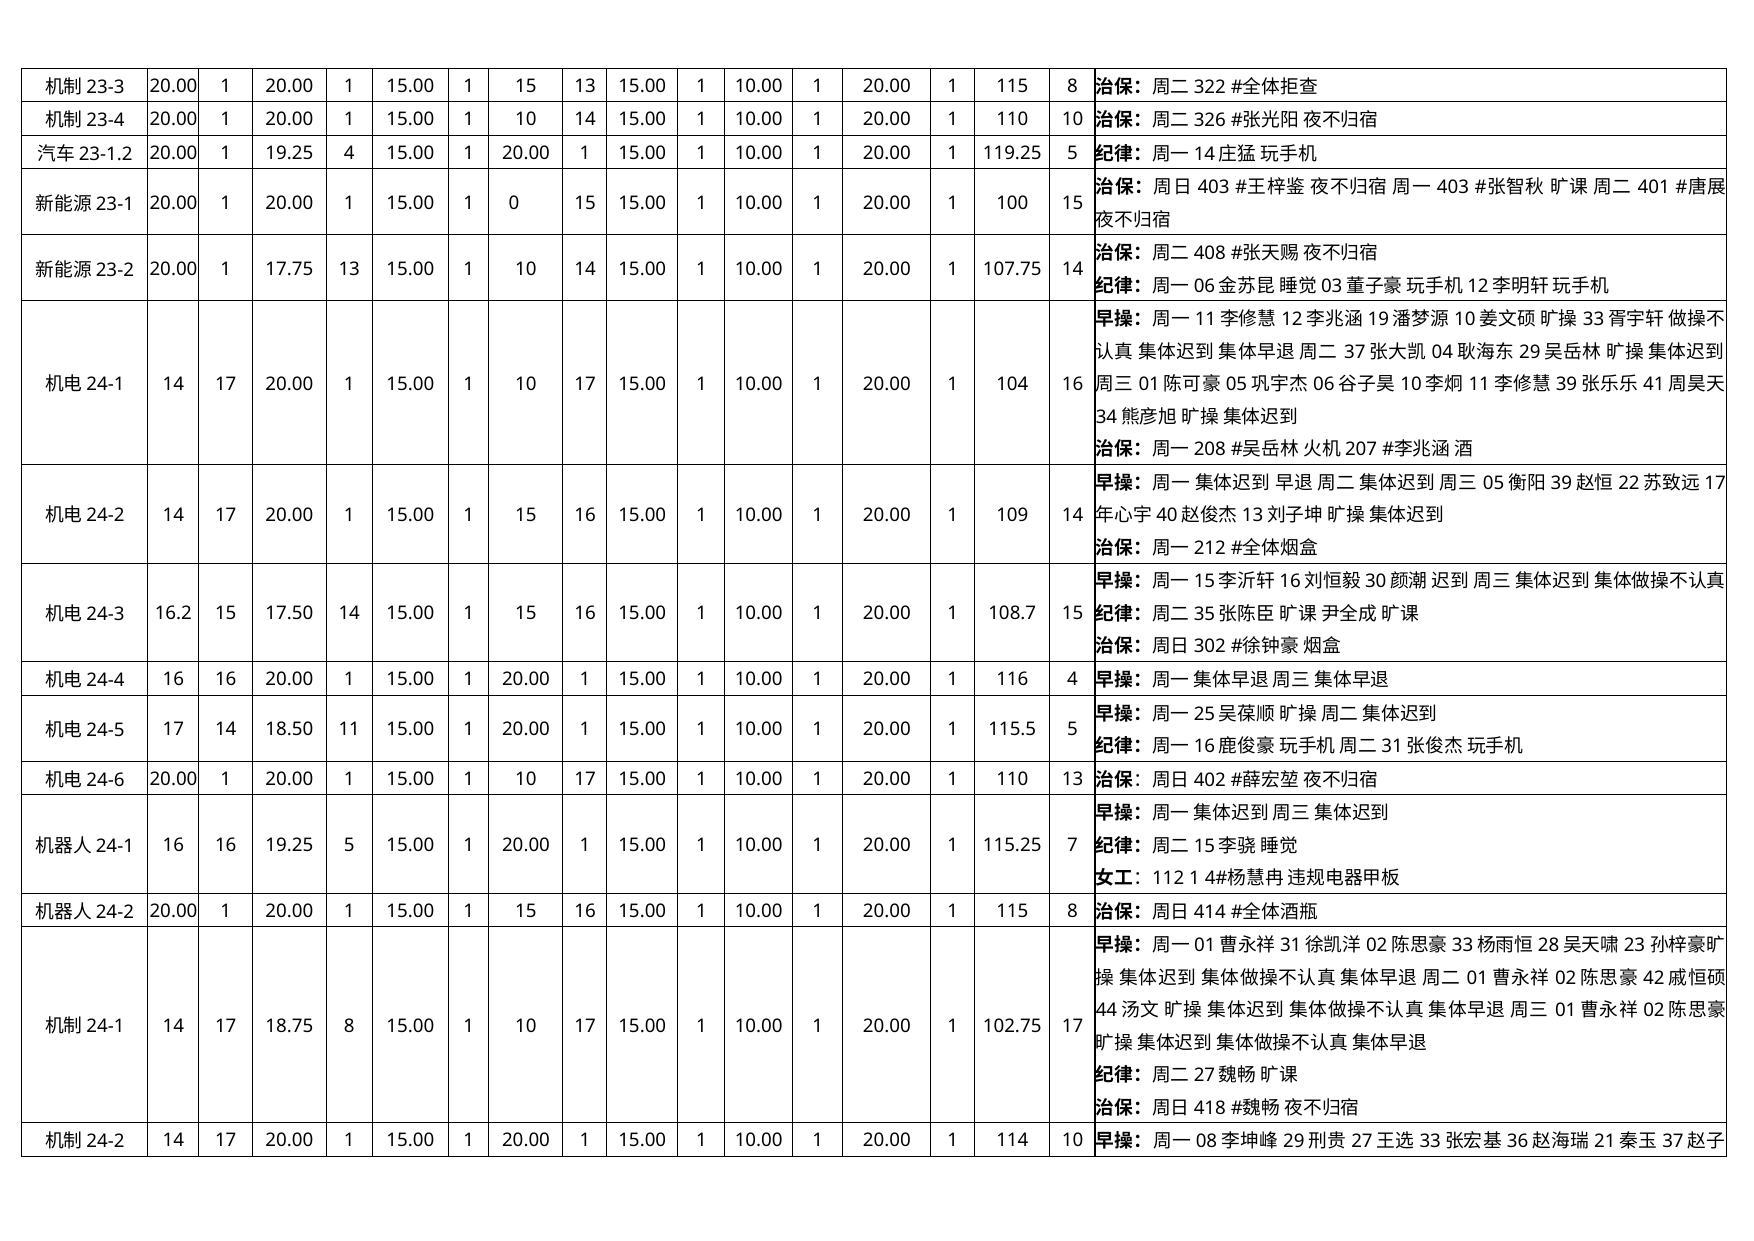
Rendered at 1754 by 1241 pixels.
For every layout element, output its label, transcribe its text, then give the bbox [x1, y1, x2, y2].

table_cell 15.00 [373, 136, 448, 168]
table_cell 10 [489, 301, 562, 464]
table_cell 15.00 [607, 696, 677, 761]
table_cell 1 [793, 1123, 842, 1156]
table_cell 8 [1050, 69, 1094, 101]
table_cell 115 [975, 69, 1049, 101]
table_cell 109 [975, 465, 1049, 562]
table_cell 5 [1050, 136, 1094, 168]
table_cell 16 [199, 662, 252, 694]
table_cell 15 [563, 169, 606, 234]
table_cell 1 [678, 465, 724, 562]
table_cell 14 [148, 927, 198, 1122]
table_cell 15 [489, 564, 562, 661]
table_cell 机电24-4 [22, 662, 147, 694]
table_cell 15.00 [373, 169, 448, 234]
table_cell 16 [148, 795, 198, 893]
table_cell 14 [199, 696, 252, 761]
table_cell 7 [1050, 795, 1094, 893]
table_cell 机制24-2 [22, 1123, 147, 1156]
table_cell 1 [449, 1123, 488, 1156]
table_cell 8 [327, 927, 372, 1122]
table_cell 15.00 [607, 564, 677, 661]
table_cell 5 [1050, 696, 1094, 761]
table_cell 10 [489, 762, 562, 794]
table_cell 20.00 [253, 301, 326, 464]
table_cell 1 [449, 69, 488, 101]
table_cell 机制24-1 [22, 927, 147, 1122]
table_cell 1 [931, 301, 974, 464]
table_cell 14 [148, 1123, 198, 1156]
table_cell 1 [327, 169, 372, 234]
table_cell 10 [489, 235, 562, 300]
table_cell 1 [449, 169, 488, 234]
table_cell 机制23-4 [22, 102, 147, 135]
table_cell 1 [327, 69, 372, 101]
table_cell 1 [678, 696, 724, 761]
table_cell 10.00 [725, 795, 792, 893]
table_cell 15.00 [607, 894, 677, 926]
table_cell 20.00 [148, 102, 198, 135]
table_cell 15.00 [373, 465, 448, 562]
table_cell 1 [793, 696, 842, 761]
table_cell 20.00 [843, 69, 930, 101]
table_cell 16.2 [148, 564, 198, 661]
table_cell 10 [489, 927, 562, 1122]
table_cell 20.00 [843, 696, 930, 761]
table_cell 1 [678, 762, 724, 794]
table_cell 1 [563, 696, 606, 761]
table_cell 15.00 [607, 69, 677, 101]
table_cell 10.00 [725, 894, 792, 926]
table_cell 1 [327, 662, 372, 694]
table_cell 1 [678, 894, 724, 926]
table_cell 13 [1050, 762, 1094, 794]
table_cell 14 [563, 102, 606, 135]
table_cell 13 [327, 235, 372, 300]
table_cell 20.00 [843, 564, 930, 661]
table_cell 15 [199, 564, 252, 661]
table_cell 14 [327, 564, 372, 661]
table_cell 20.00 [843, 465, 930, 562]
table_cell 20.00 [253, 762, 326, 794]
table_cell 1 [931, 136, 974, 168]
table_cell 15.00 [373, 235, 448, 300]
table_cell 0 [489, 169, 562, 234]
table_cell 1 [793, 795, 842, 893]
table_cell 15.00 [373, 762, 448, 794]
table_cell 治保：周二 326 #张光阳 夜不归宿 [1096, 102, 1726, 135]
table_cell 新能源23-1 [22, 169, 147, 234]
table_cell 1 [199, 894, 252, 926]
table_cell 4 [1050, 662, 1094, 694]
table_cell 1 [793, 894, 842, 926]
table_cell 15.00 [373, 662, 448, 694]
table_cell 1 [449, 465, 488, 562]
table_cell 8 [1050, 894, 1094, 926]
table_cell 1 [327, 465, 372, 562]
table_cell 15.00 [607, 235, 677, 300]
table_cell 15.00 [607, 136, 677, 168]
table_cell 104 [975, 301, 1049, 464]
table_cell 1 [563, 136, 606, 168]
table_cell 1 [199, 762, 252, 794]
table_cell 20.00 [489, 136, 562, 168]
table_cell 100 [975, 169, 1049, 234]
table_cell 1 [449, 301, 488, 464]
table_cell 15 [489, 69, 562, 101]
table_cell 1 [327, 102, 372, 135]
table_cell 17 [563, 301, 606, 464]
table_cell 1 [793, 465, 842, 562]
table_cell 1 [199, 136, 252, 168]
table_cell 4 [327, 136, 372, 168]
table_cell 15.00 [373, 696, 448, 761]
table_cell 新能源23-2 [22, 235, 147, 300]
table_cell 机制23-3 [22, 69, 147, 101]
table_cell 20.00 [253, 1123, 326, 1156]
table_cell 107.75 [975, 235, 1049, 300]
table_cell 1 [678, 927, 724, 1122]
table_cell 15 [489, 465, 562, 562]
table_cell 20.00 [843, 136, 930, 168]
table_cell 17.50 [253, 564, 326, 661]
table_cell 治保：周日 402 #薛宏堃 夜不归宿 [1096, 762, 1726, 794]
table_cell 早操：周一 11李修慧 12李兆涵 19潘梦源 10姜文硕 旷操 33胥宇轩 做操不认真 集体迟到 集体早退 周二 37张大凯 04耿海东 29吴岳林 旷操 集体迟到 周三 01陈可豪 05巩宇杰 06谷子昊 10李炯 11李修慧 39张乐乐 41周昊天 34熊彦旭 旷操 集体迟到 治保：周一 208 #吴岳林 火机 207 #李兆涵 酒 [1096, 301, 1726, 464]
table_cell 15 [1050, 169, 1094, 234]
table_cell 汽车23-1.2 [22, 136, 147, 168]
table_cell 早操：周一 集体早退 周三 集体早退 [1096, 662, 1726, 694]
table_cell 机电24-5 [22, 696, 147, 761]
table_cell 1 [678, 102, 724, 135]
table_cell 20.00 [843, 301, 930, 464]
table_cell 1 [793, 102, 842, 135]
table_cell 1 [327, 1123, 372, 1156]
table_cell 115 [975, 894, 1049, 926]
table_cell 治保：周二 322 #全体拒查 [1096, 69, 1726, 101]
table_cell 20.00 [489, 662, 562, 694]
table_cell 早操：周一 01曹永祥 31徐凯洋 02陈思豪 33杨雨恒 28吴天啸 23 孙梓豪旷操 集体迟到 集体做操不认真 集体早退 周二 01曹永祥 02陈思豪 42戚恒硕 44汤文 旷操 集体迟到 集体做操不认真 集体早退 周三 01曹永祥 02陈思豪 旷操 集体迟到 集体做操不认真 集体早退 纪律：周二 27魏畅 旷课 治保：周日 418 #魏畅 夜不归宿 [1096, 927, 1726, 1122]
table_cell 10.00 [725, 235, 792, 300]
table_cell 17 [1050, 927, 1094, 1122]
table_cell 1 [199, 235, 252, 300]
table_cell 1 [793, 662, 842, 694]
table_cell 20.00 [253, 69, 326, 101]
table_cell 10.00 [725, 136, 792, 168]
table_cell 1 [793, 235, 842, 300]
table_cell 1 [931, 235, 974, 300]
table_cell 14 [1050, 235, 1094, 300]
table_cell 10.00 [725, 1123, 792, 1156]
table_cell 14 [148, 465, 198, 562]
table_cell 1 [793, 927, 842, 1122]
table_cell 20.00 [148, 69, 198, 101]
table_cell 116 [975, 662, 1049, 694]
table_cell 17 [199, 927, 252, 1122]
table_cell 10.00 [725, 69, 792, 101]
table_cell 治保：周日 403 #王梓鉴 夜不归宿 周一 403 #张智秋 旷课 周二 401 #唐展 夜不归宿 [1096, 169, 1726, 234]
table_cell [1096, 1123, 1726, 1156]
table_cell 1 [449, 795, 488, 893]
table_cell 1 [931, 762, 974, 794]
table_cell 16 [1050, 301, 1094, 464]
table_cell 1 [931, 102, 974, 135]
table_cell 10.00 [725, 927, 792, 1122]
table_cell 1 [793, 564, 842, 661]
table_cell 15.00 [607, 465, 677, 562]
table_cell 早操：周一 15李沂轩 16刘恒毅 30颜潮 迟到 周三 集体迟到 集体做操不认真 纪律：周二 35张陈臣 旷课 尹全成 旷课 治保：周日 302 #徐钟豪 烟盒 [1096, 564, 1726, 661]
table_cell 15.00 [607, 1123, 677, 1156]
table_cell 1 [678, 1123, 724, 1156]
table_cell 机器人24-1 [22, 795, 147, 893]
table_cell 1 [793, 136, 842, 168]
table_cell 1 [931, 927, 974, 1122]
table_cell 早操：周一 集体迟到 早退 周二 集体迟到 周三 05衡阳 39赵恒 22苏致远17年心宇 40赵俊杰 13刘子坤 旷操 集体迟到 治保：周一 212 #全体烟盒 [1096, 465, 1726, 562]
table_cell 1 [931, 69, 974, 101]
table_cell 1 [327, 894, 372, 926]
table_cell 17 [199, 1123, 252, 1156]
table_cell 13 [563, 69, 606, 101]
table_cell 17 [199, 465, 252, 562]
table_cell 1 [931, 795, 974, 893]
table_cell 102.75 [975, 927, 1049, 1122]
table_cell 10.00 [725, 102, 792, 135]
table_cell 1 [931, 662, 974, 694]
table_cell 1 [678, 564, 724, 661]
table_cell 16 [563, 465, 606, 562]
table_cell 10.00 [725, 662, 792, 694]
table_cell 1 [793, 169, 842, 234]
table_cell 1 [678, 235, 724, 300]
table_cell 15.00 [373, 894, 448, 926]
table_cell 15.00 [607, 301, 677, 464]
table_cell 16 [563, 894, 606, 926]
table_cell 治保：周日 414 #全体酒瓶 [1096, 894, 1726, 926]
table_cell 15.00 [373, 1123, 448, 1156]
table_cell 20.00 [843, 662, 930, 694]
table_cell 1 [678, 795, 724, 893]
table_cell 15 [489, 894, 562, 926]
table_cell 20.00 [148, 169, 198, 234]
table_cell 20.00 [843, 102, 930, 135]
table_cell 19.25 [253, 795, 326, 893]
table_cell 20.00 [489, 795, 562, 893]
table_cell 19.25 [253, 136, 326, 168]
table_cell 1 [449, 136, 488, 168]
table_cell 20.00 [843, 927, 930, 1122]
table_cell 15.00 [607, 169, 677, 234]
table_cell 14 [1050, 465, 1094, 562]
table_cell 1 [449, 927, 488, 1122]
table_cell 1 [449, 696, 488, 761]
table_cell 17 [563, 927, 606, 1122]
table_cell 1 [563, 1123, 606, 1156]
table_cell 1 [199, 169, 252, 234]
table_cell 20.00 [843, 235, 930, 300]
table_cell 1 [931, 696, 974, 761]
table_cell 20.00 [843, 169, 930, 234]
table_cell 1 [327, 301, 372, 464]
table_cell 20.00 [148, 235, 198, 300]
table_cell 1 [793, 69, 842, 101]
table_cell 16 [563, 564, 606, 661]
table_cell 15.00 [373, 69, 448, 101]
table_cell 20.00 [843, 762, 930, 794]
table_cell 10 [1050, 102, 1094, 135]
table_cell 16 [199, 795, 252, 893]
table_cell 15.00 [373, 301, 448, 464]
table_cell 20.00 [148, 762, 198, 794]
table_cell 15.00 [607, 795, 677, 893]
table_cell 15.00 [373, 564, 448, 661]
table_cell 20.00 [489, 1123, 562, 1156]
table_cell 20.00 [253, 169, 326, 234]
table_cell 114 [975, 1123, 1049, 1156]
table_cell 11 [327, 696, 372, 761]
table_cell 18.50 [253, 696, 326, 761]
table_cell 1 [931, 1123, 974, 1156]
table_cell 110 [975, 102, 1049, 135]
table_cell 20.00 [843, 795, 930, 893]
table_cell 20.00 [843, 894, 930, 926]
table_cell 机电24-6 [22, 762, 147, 794]
table_cell 20.00 [148, 894, 198, 926]
table_cell 20.00 [253, 662, 326, 694]
table_cell 1 [199, 102, 252, 135]
table_cell 1 [931, 894, 974, 926]
table_cell 17 [199, 301, 252, 464]
table_cell 15 [1050, 564, 1094, 661]
table_cell 1 [199, 69, 252, 101]
table_cell 1 [449, 235, 488, 300]
table_cell 机电24-2 [22, 465, 147, 562]
table_cell 1 [563, 795, 606, 893]
table_cell 15.00 [607, 102, 677, 135]
table_cell 1 [449, 102, 488, 135]
table_cell 15.00 [607, 927, 677, 1122]
table_cell 1 [327, 762, 372, 794]
table_cell 机器人24-2 [22, 894, 147, 926]
table_cell 1 [449, 662, 488, 694]
table_cell 10.00 [725, 762, 792, 794]
table_cell 1 [678, 169, 724, 234]
table_cell 20.00 [253, 102, 326, 135]
table_cell 10 [1050, 1123, 1094, 1156]
table_cell 1 [678, 69, 724, 101]
table_cell 1 [931, 564, 974, 661]
table_cell 1 [449, 762, 488, 794]
table_cell 14 [148, 301, 198, 464]
table_cell 10 [489, 102, 562, 135]
table_cell 1 [793, 301, 842, 464]
table_cell 15.00 [373, 927, 448, 1122]
table_cell 15.00 [373, 102, 448, 135]
table_cell 1 [678, 136, 724, 168]
table_cell 10.00 [725, 696, 792, 761]
table_cell 20.00 [148, 136, 198, 168]
table_cell 1 [563, 662, 606, 694]
table_cell 110 [975, 762, 1049, 794]
table_cell 10.00 [725, 301, 792, 464]
table_cell 治保：周二 408 #张天赐 夜不归宿 纪律：周一 06金苏昆 睡觉 03董子豪 玩手机 12李明轩 玩手机 [1096, 235, 1726, 300]
table_cell 机电24-1 [22, 301, 147, 464]
table_cell 15.00 [373, 795, 448, 893]
table_cell 18.75 [253, 927, 326, 1122]
table_cell 10.00 [725, 564, 792, 661]
table_cell 20.00 [253, 465, 326, 562]
table_cell 1 [931, 169, 974, 234]
table_cell 17 [148, 696, 198, 761]
table_cell 20.00 [489, 696, 562, 761]
table_cell 早操：周一 25吴葆顺 旷操 周二 集体迟到 纪律：周一 16鹿俊豪 玩手机 周二 31张俊杰 玩手机 [1096, 696, 1726, 761]
table_cell 115.25 [975, 795, 1049, 893]
table_cell 17 [563, 762, 606, 794]
table_cell 1 [931, 465, 974, 562]
table_cell 15.00 [607, 662, 677, 694]
table_cell 1 [678, 662, 724, 694]
table_cell 119.25 [975, 136, 1049, 168]
table_cell 17.75 [253, 235, 326, 300]
table_cell 10.00 [725, 169, 792, 234]
table_cell 机电24-3 [22, 564, 147, 661]
table_cell 10.00 [725, 465, 792, 562]
table_cell 16 [148, 662, 198, 694]
table_cell 20.00 [253, 894, 326, 926]
table_cell 1 [793, 762, 842, 794]
table_cell 15.00 [607, 762, 677, 794]
table_cell 1 [449, 894, 488, 926]
table_cell 14 [563, 235, 606, 300]
table_cell 1 [449, 564, 488, 661]
table_cell 108.7 [975, 564, 1049, 661]
table_cell 115.5 [975, 696, 1049, 761]
table_cell 1 [678, 301, 724, 464]
table_cell 5 [327, 795, 372, 893]
table_cell 早操：周一 集体迟到 周三 集体迟到 纪律：周二 15李骁 睡觉 女工：112 1 4#杨慧冉 违规电器甲板 [1096, 795, 1726, 893]
table_cell 20.00 [843, 1123, 930, 1156]
table_cell 纪律：周一 14庄猛 玩手机 [1096, 136, 1726, 168]
